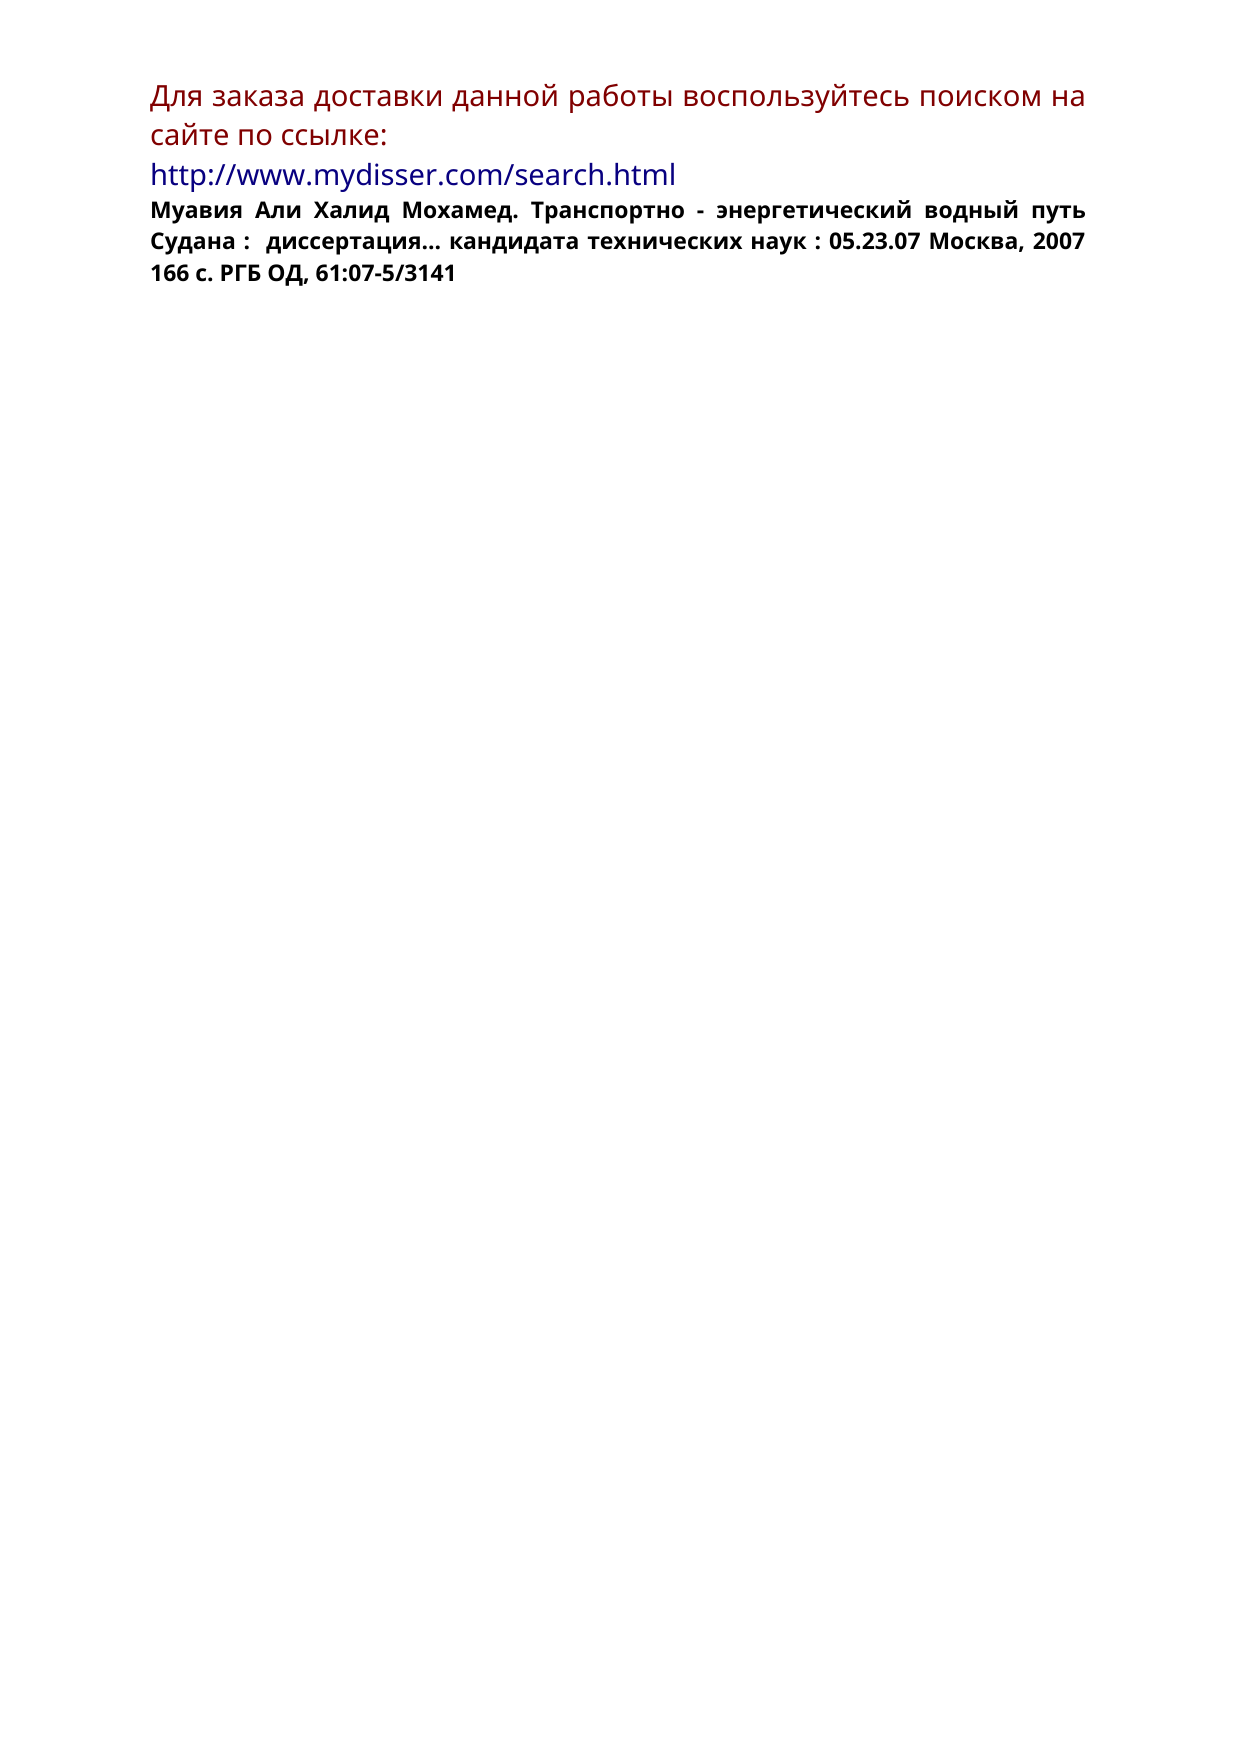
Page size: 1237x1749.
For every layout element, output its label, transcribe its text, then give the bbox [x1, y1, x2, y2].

text Муавия Али Халид Мохамед. Транспортно - энергетический водный путь Судана : диссертация... кандидата технических наук : 05.23.07 Москва, 2007 166 с. РГБ ОД, 61:07-5/3141 [150, 194, 1086, 288]
